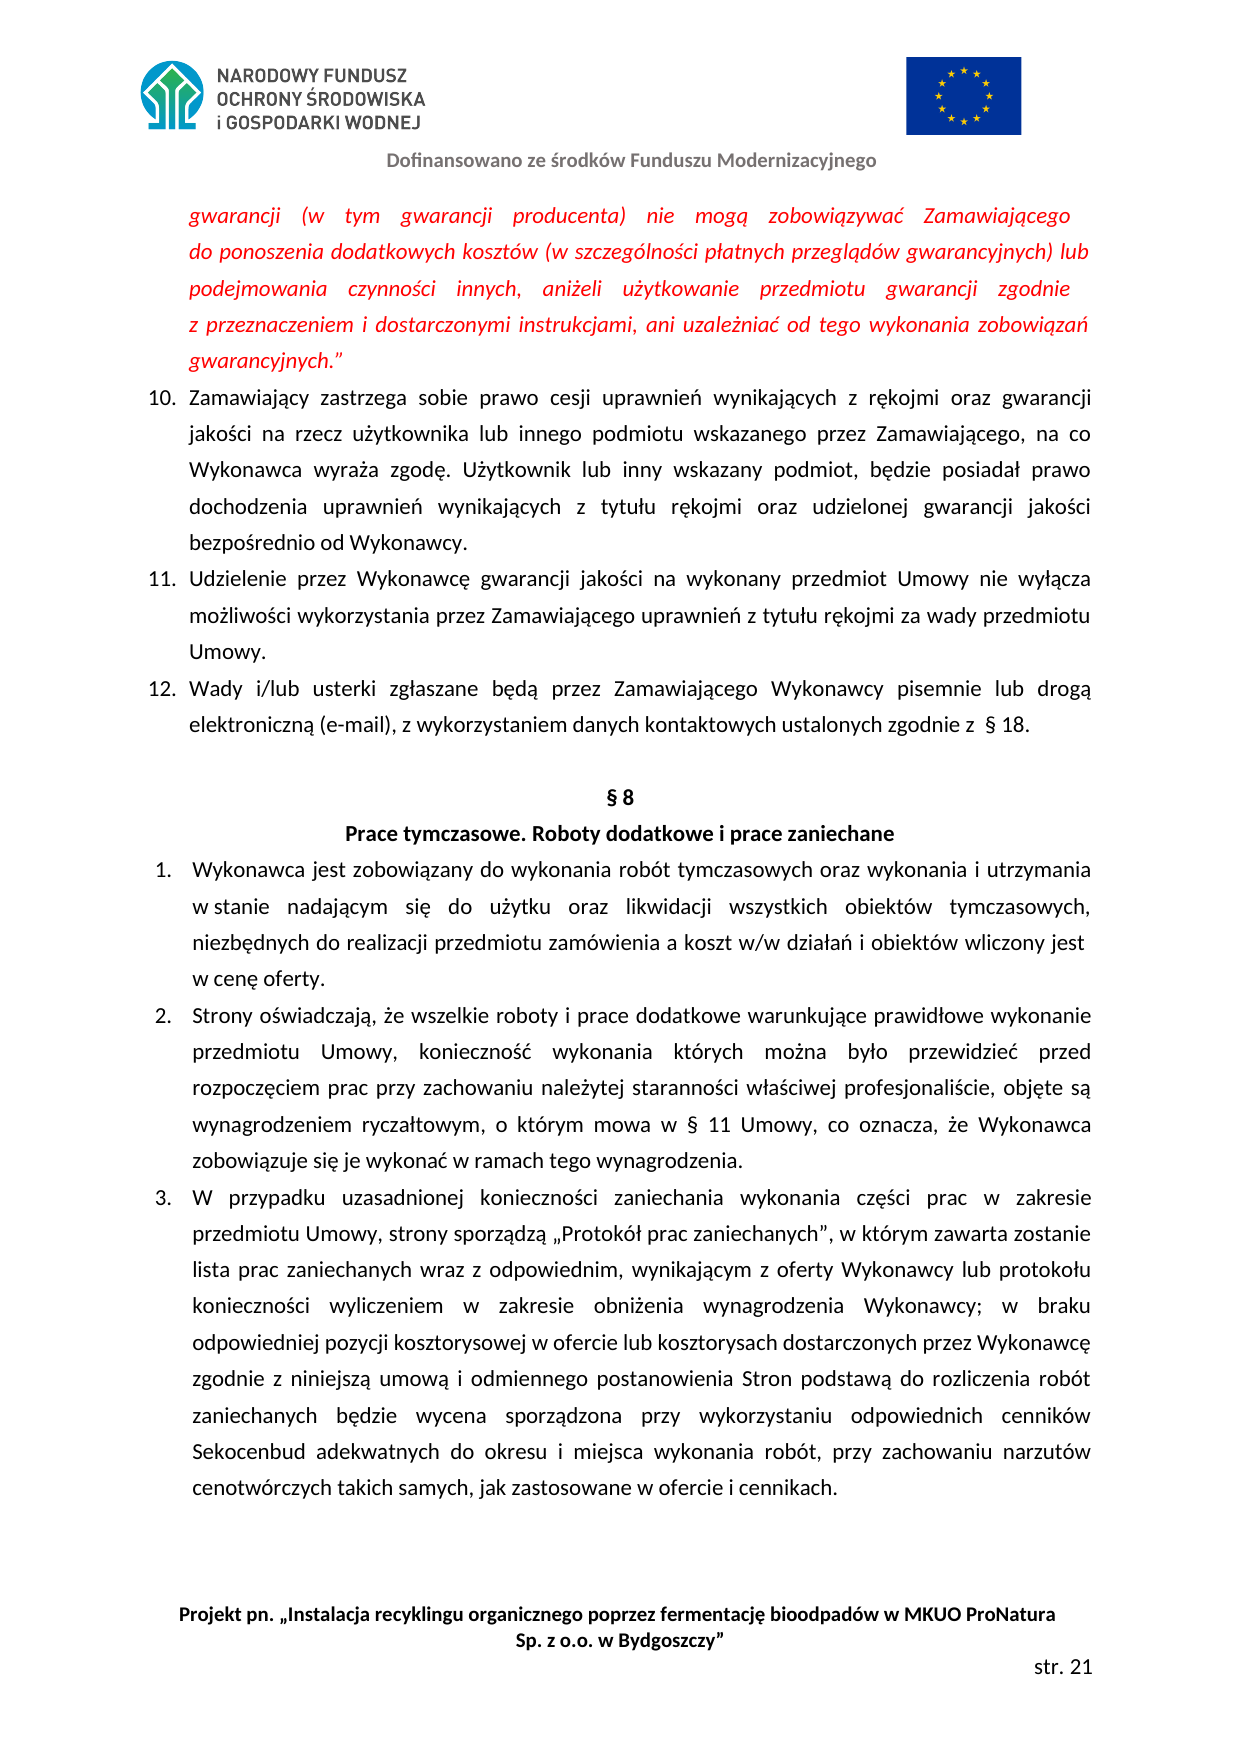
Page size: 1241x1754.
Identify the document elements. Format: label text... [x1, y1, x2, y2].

picture [906, 57, 1022, 135]
list W przypadku uzasadnionej konieczności zaniechania wykonania części prac w zakresie przedmiotu Umowy, strony sporządzą „Protokół prac zaniechanych”, w którym zawarta zostanie lista prac zaniechanych wraz z odpowiednim, wynikającym z oferty Wykonawcy lub protokołu konieczności wyliczeniem w zakresie obniżenia wynagrodzenia Wykonawcy; w braku odpowiedniej pozycji kosztorysowej w ofercie lub kosztorysach dostarczonych przez Wykonawcę zgodnie z niniejszą umową i odmiennego postanowienia Stron podstawą do rozliczenia robót zaniechanych będzie wycena sporządzona przy wykorzystaniu odpowiednich cenników Sekocenbud adekwatnych do okresu i miejsca wykonania robót, przy zachowaniu narzutów cenotwórczych takich samych, jak zastosowane w ofercie i cennikach. [154, 1183, 1093, 1501]
picture [93, 13, 473, 177]
list Strony oświadczają, że wszelkie roboty i prace dodatkowe warunkujące prawidłowe wykonanie przedmiotu Umowy, konieczność wykonania których można było przewidzieć przed rozpoczęciem prac przy zachowaniu należytej staranności właściwej profesjonaliście, objęte są wynagrodzeniem ryczałtowym, o którym mowa w § 11 Umowy, co oznacza, że Wykonawca zobowiązuje się je wykonać w ramach tego wynagrodzenia. [154, 1001, 1093, 1174]
list Wady i/lub usterki zgłaszane będą przez Zamawiającego Wykonawcy pisemnie lub drogą elektroniczną (e-mail), z wykorzystaniem danych kontaktowych ustalonych zgodnie z § 18. [148, 674, 1093, 738]
text Prace tymczasowe. Roboty dodatkowe i prace zaniechane [148, 819, 1093, 847]
list Wykonawca jest zobowiązany do wykonania robót tymczasowych oraz wykonania i utrzymania w stanie nadającym się do użytku oraz likwidacji wszystkich obiektów tymczasowych, niezbędnych do realizacji przedmiotu zamówienia a koszt w/w działań i obiektów wliczony jest w cenę oferty. [154, 855, 1093, 992]
list Zamawiający zastrzega sobie prawo cesji uprawnień wynikających z rękojmi oraz gwarancji jakości na rzecz użytkownika lub innego podmiotu wskazanego przez Zamawiającego, na co Wykonawca wyraża zgodę. Użytkownik lub inny wskazany podmiot, będzie posiadał prawo dochodzenia uprawnień wynikających z tytułu rękojmi oraz udzielonej gwarancji jakości bezpośrednio od Wykonawcy. [148, 383, 1093, 556]
text § 8 [148, 783, 1093, 811]
list Udzielenie przez Wykonawcę gwarancji jakości na wykonany przedmiot Umowy nie wyłącza możliwości wykorzystania przez Zamawiającego uprawnień z tytułu rękojmi za wady przedmiotu Umowy. [148, 564, 1093, 665]
